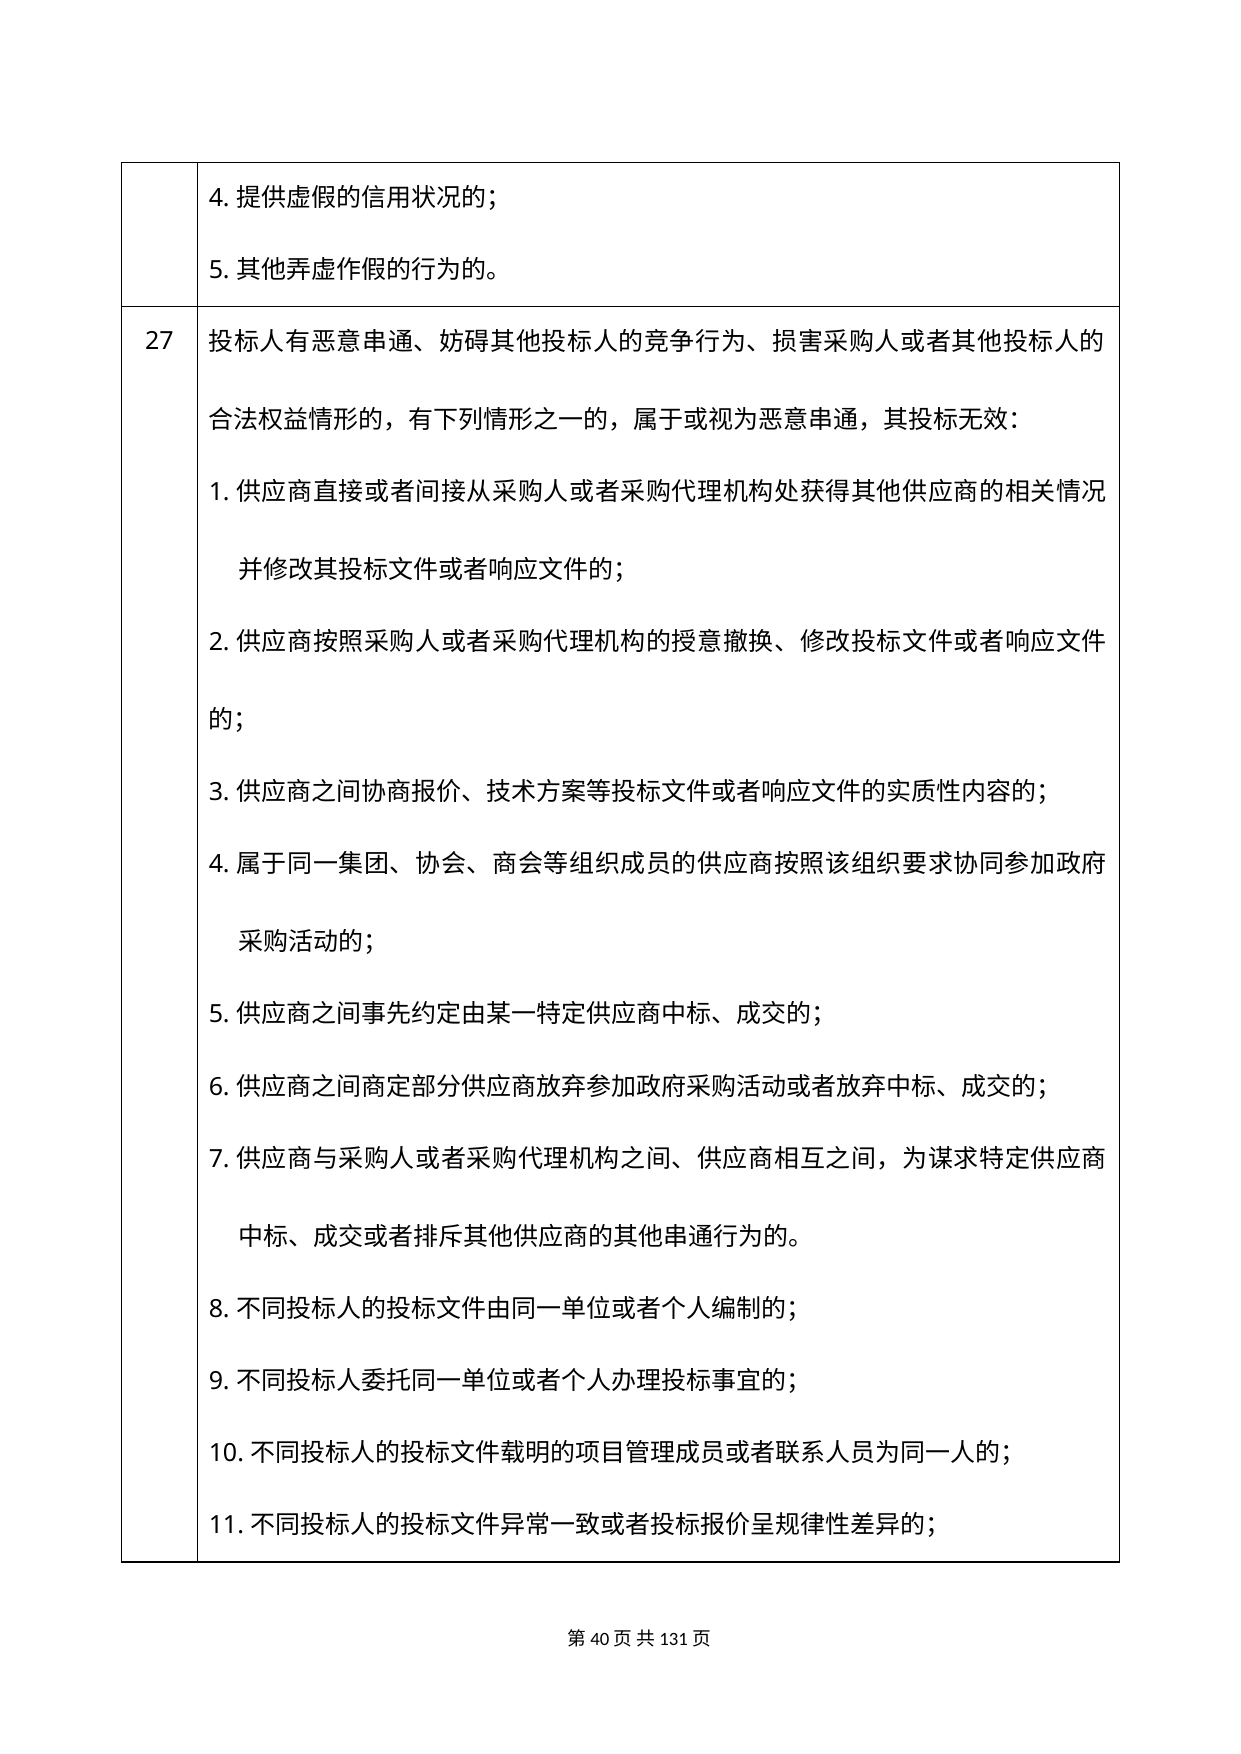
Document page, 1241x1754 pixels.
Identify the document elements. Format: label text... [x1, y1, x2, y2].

table_cell 26 [122, 163, 197, 306]
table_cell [198, 307, 1119, 1561]
table_cell 27 [122, 307, 197, 1561]
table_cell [198, 163, 1119, 306]
